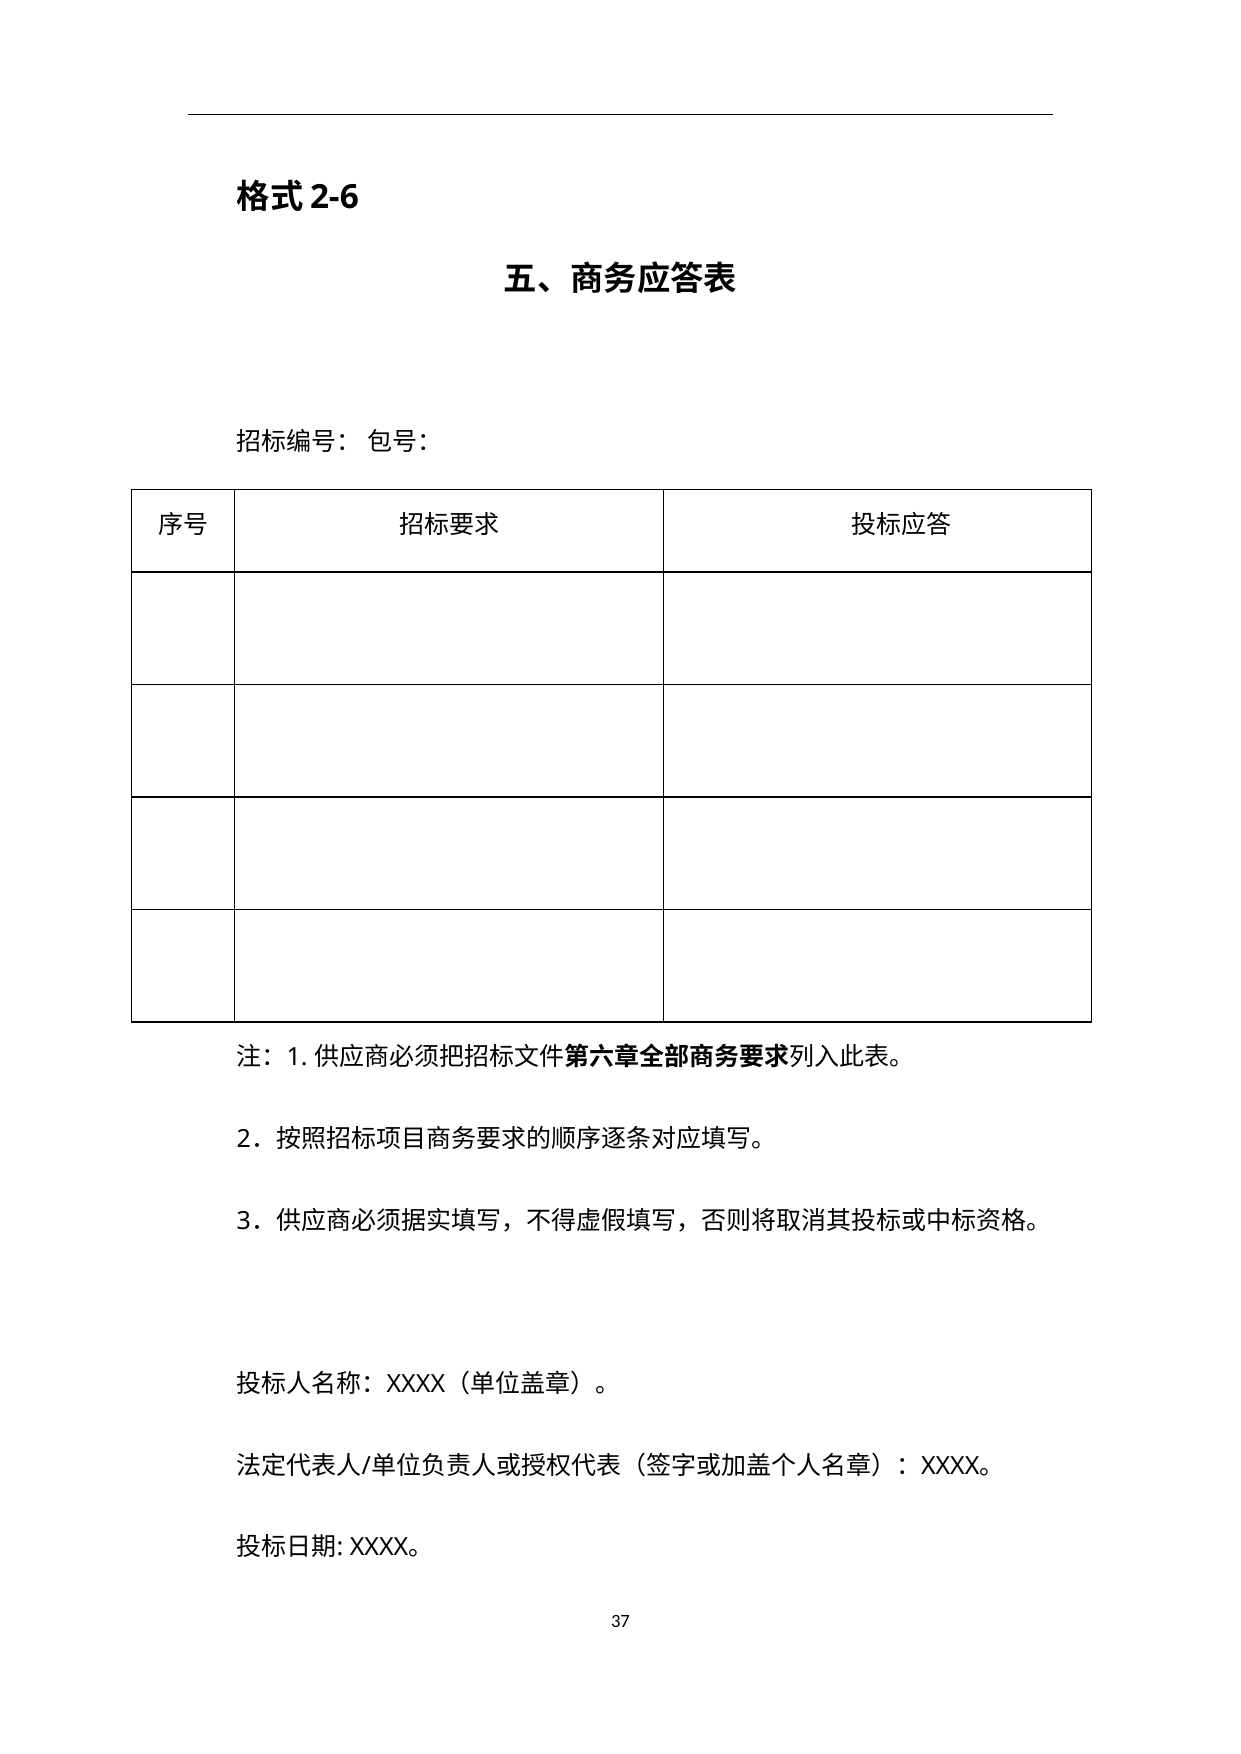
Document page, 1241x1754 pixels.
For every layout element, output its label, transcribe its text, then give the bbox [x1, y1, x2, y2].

table_header 投标应答 [664, 490, 1091, 571]
text 投标人名称：XXXX（单位盖章）。 [187, 1349, 1053, 1414]
text 2．按照招标项目商务要求的顺序逐条对应填写。 [187, 1104, 1053, 1169]
table_header 序号 [132, 490, 234, 571]
table_cell [664, 798, 1091, 909]
table_cell [132, 798, 234, 909]
table_header 招标要求 [235, 490, 663, 571]
table_cell [664, 910, 1091, 1021]
table_cell [235, 910, 663, 1021]
text 注：1. 供应商必须把招标文件第六章全部商务要求列入此表。 [187, 1023, 1053, 1087]
table_cell [235, 798, 663, 909]
table_cell [132, 910, 234, 1021]
table_cell [664, 573, 1091, 684]
table_cell [235, 573, 663, 684]
table_cell [664, 685, 1091, 796]
text 招标编号： 包号： [187, 407, 1053, 472]
table_cell [235, 685, 663, 796]
text 投标日期: XXXX。 [187, 1512, 1053, 1577]
table_cell [132, 685, 234, 796]
table_cell [132, 573, 234, 684]
text 法定代表人/单位负责人或授权代表（签字或加盖个人名章）：XXXX。 [187, 1431, 1053, 1496]
text 五、商务应答表 [187, 244, 1053, 309]
text 格式2-6 [187, 162, 1053, 227]
text 3．供应商必须据实填写，不得虚假填写，否则将取消其投标或中标资格。 [187, 1186, 1053, 1251]
